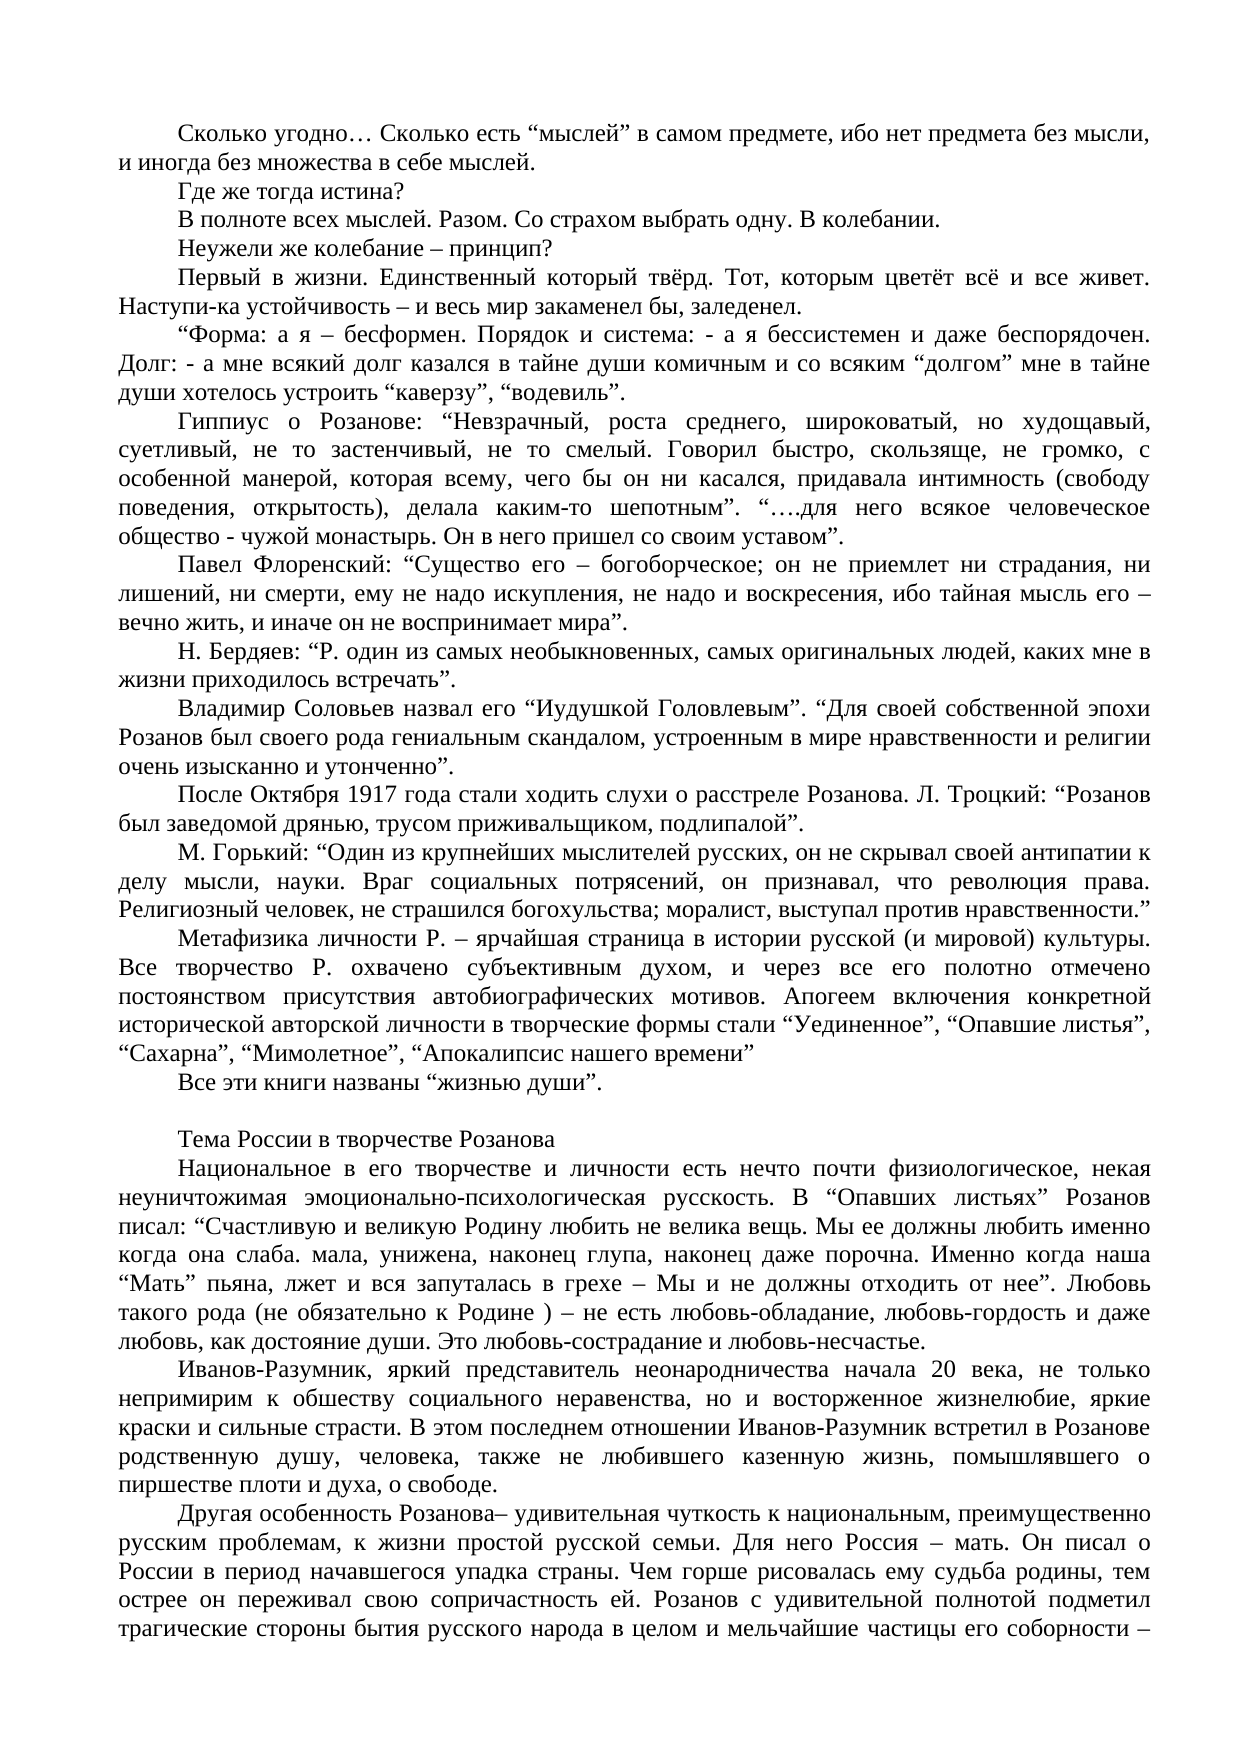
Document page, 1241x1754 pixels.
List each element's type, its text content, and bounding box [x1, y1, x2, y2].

text М. Горький: “Один из крупнейших мыслителей русских, он не скрывал своей антипатии к делу мысли, науки. Враг социальных потрясений, он признавал, что революция права. Религиозный человек, не страшился богохульства; моралист, выступал против нравственности.” [118, 837, 1152, 923]
text Н. Бердяев: “Р. один из самых необыкновенных, самых оригинальных людей, каких мне в жизни приходилось встречать”. [118, 636, 1152, 693]
text Иванов-Разумник, яркий представитель неонародничества начала 20 века, не только непримирим к обшеству социального неравенства, но и восторженное жизнелюбие, яркие краски и сильные страсти. В этом последнем отношении Иванов-Разумник встретил в Розанове родственную душу, человека, также не любившего казенную жизнь, помышлявшего о пиршестве плоти и духа, о свободе. [118, 1354, 1152, 1498]
text Тема России в творчестве Розанова [118, 1124, 1152, 1153]
text Гиппиус о Розанове: “Невзрачный, роста среднего, широковатый, но худощавый, суетливый, не то застенчивый, не то смелый. Говорил быстро, скользяще, не громко, с особенной манерой, которая всему, чего бы он ни касался, придавала интимность (свободу поведения, открытость), делала каким-то шепотным”. “….для него всякое человеческое общество - чужой монастырь. Он в него пришел со своим уставом”. [118, 406, 1152, 549]
text Национальное в его творчестве и личности есть нечто почти физиологическое, некая неуничтожимая эмоционально-психологическая русскость. В “Опавших листьях” Розанов писал: “Счастливую и великую Родину любить не велика вещь. Мы ее должны любить именно когда она слаба. мала, унижена, наконец глупа, наконец даже порочна. Именно когда наша “Мать” пьяна, лжет и вся запуталась в грехе – Мы и не должны отходить от нее”. Любовь такого рода (не обязательно к Родине ) – не есть любовь-обладание, любовь-гордость и даже любовь, как достояние души. Это любовь-сострадание и любовь-несчастье. [118, 1153, 1152, 1354]
text Сколько угодно… Сколько есть “мыслей” в самом предмете, ибо нет предмета без мысли, и иногда без множества в себе мыслей. [118, 118, 1152, 176]
text Владимир Соловьев назвал его “Иудушкой Головлевым”. “Для своей собственной эпохи Розанов был своего рода гениальным скандалом, устроенным в мире нравственности и религии очень изысканно и утонченно”. [118, 693, 1152, 779]
text Неужели же колебание – принцип? [118, 233, 1152, 262]
text После Октября 1917 года стали ходить слухи о расстреле Розанова. Л. Троцкий: “Розанов был заведомой дрянью, трусом приживальщиком, подлипалой”. [118, 779, 1152, 837]
text Все эти книги названы “жизнью души”. [118, 1067, 1152, 1096]
text Метафизика личности Р. – ярчайшая страница в истории русской (и мировой) культуры. Все творчество Р. охвачено субъективным духом, и через все его полотно отмечено постоянством присутствия автобиографических мотивов. Апогеем включения конкретной исторической авторской личности в творческие формы стали “Уединенное”, “Опавшие листья”, “Сахарна”, “Мимолетное”, “Апокалипсис нашего времени” [118, 923, 1152, 1067]
text Где же тогда истина? [118, 176, 1152, 204]
text “Форма: а я – бесформен. Порядок и система: - а я бессистемен и даже беспорядочен. Долг: - а мне всякий долг казался в тайне души комичным и со всяким “долгом” мне в тайне души хотелось устроить “каверзу”, “водевиль”. [118, 319, 1152, 406]
text Первый в жизни. Единственный который твёрд. Тот, которым цветёт всё и все живет. Наступи-ка устойчивость – и весь мир закаменел бы, заледенел. [118, 262, 1152, 319]
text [118, 1498, 1152, 1642]
text В полноте всех мыслей. Разом. Со страхом выбрать одну. В колебании. [118, 204, 1152, 233]
text Павел Флоренский: “Существо его – богоборческое; он не приемлет ни страдания, ни лишений, ни смерти, ему не надо искупления, не надо и воскресения, ибо тайная мысль его – вечно жить, и иначе он не воспринимает мира”. [118, 549, 1152, 636]
